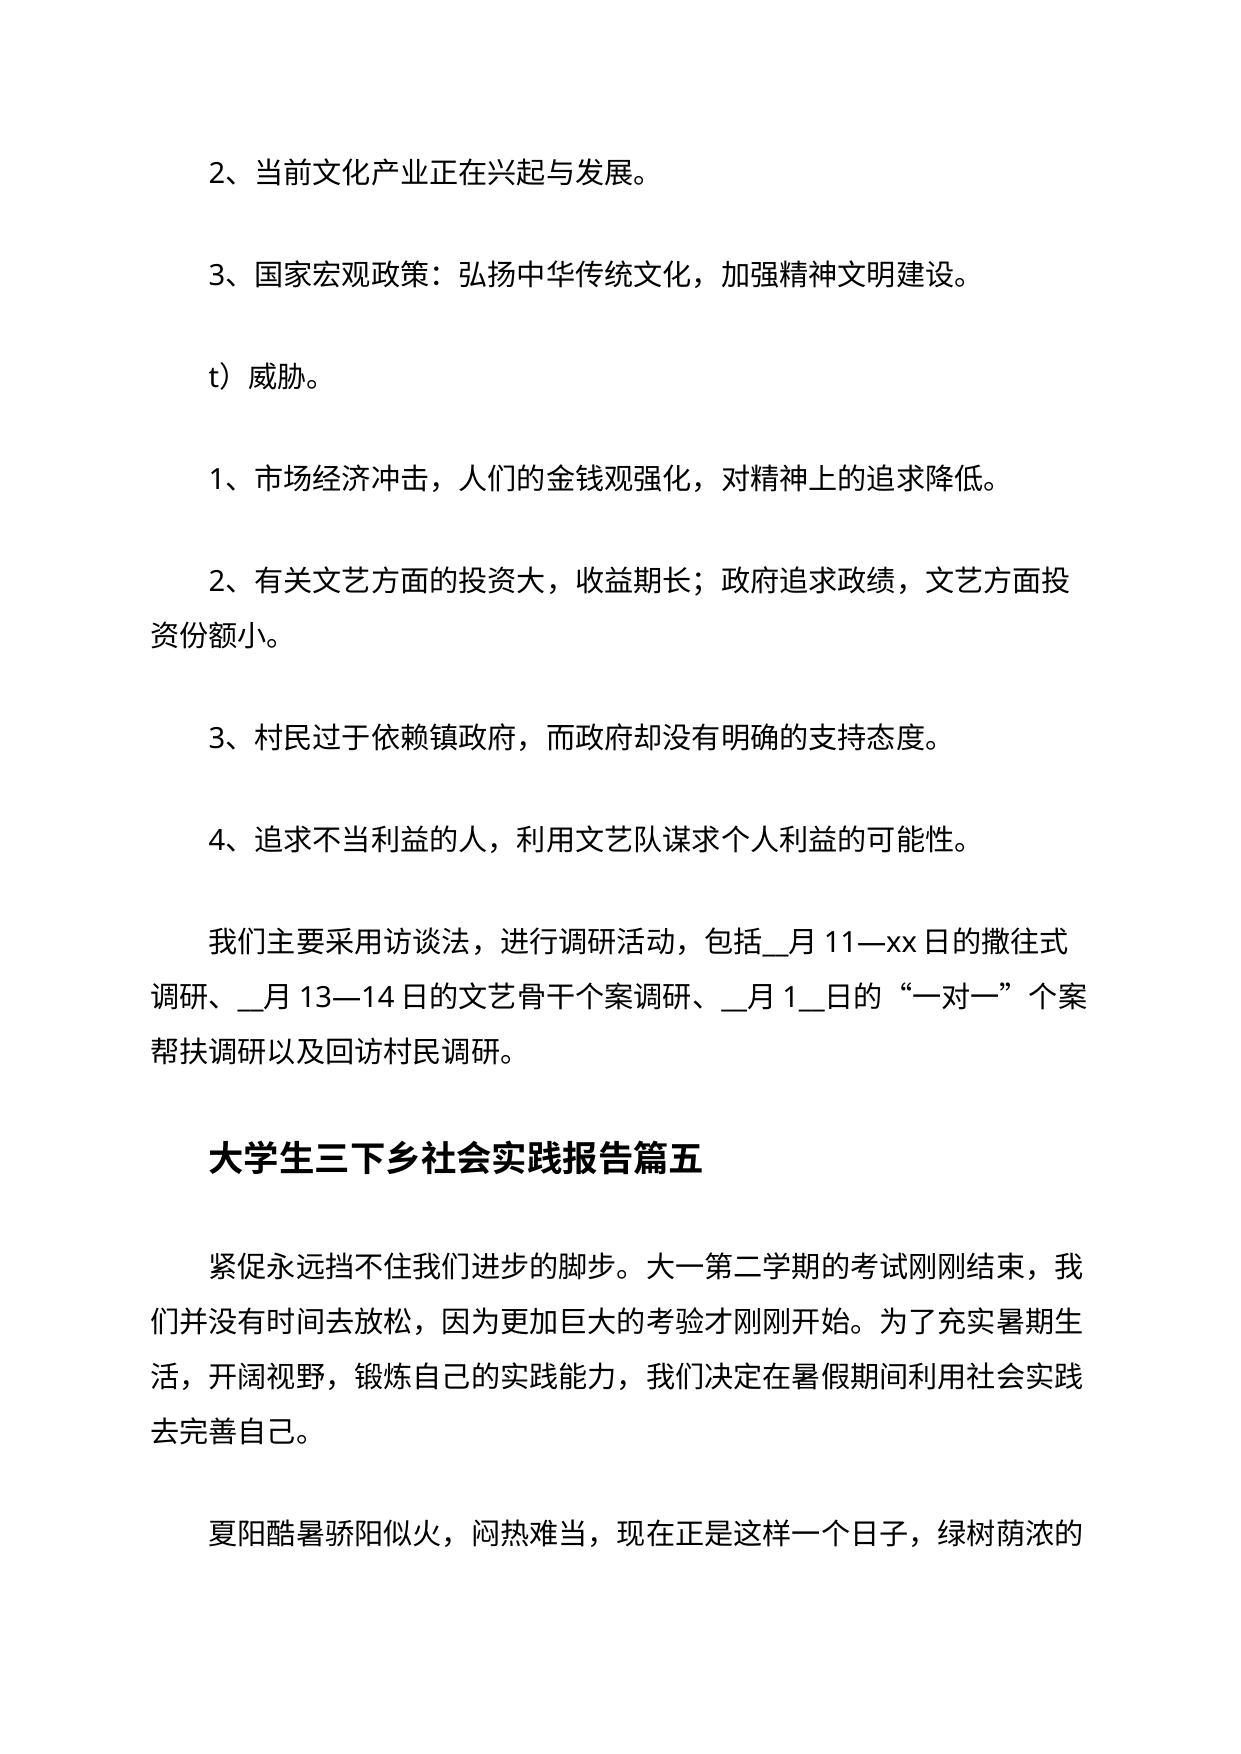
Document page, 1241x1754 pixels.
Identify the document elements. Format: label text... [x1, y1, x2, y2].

text 紧促永远挡不住我们进步的脚步。大一第二学期的考试刚刚结束，我们并没有时间去放松，因为更加巨大的考验才刚刚开始。为了充实暑期生活，开阔视野，锻炼自己的实践能力，我们决定在暑假期间利用社会实践去完善自己。 [150, 1244, 1090, 1451]
text t）威胁。 [150, 354, 1090, 396]
text 2、当前文化产业正在兴起与发展。 [150, 150, 1090, 192]
text 大学生三下乡社会实践报告篇五 [150, 1130, 1090, 1182]
text 3、村民过于依赖镇政府，而政府却没有明确的支持态度。 [150, 715, 1090, 757]
text 3、国家宏观政策：弘扬中华传统文化，加强精神文明建设。 [150, 252, 1090, 294]
text 4、追求不当利益的人，利用文艺队谋求个人利益的可能性。 [150, 817, 1090, 859]
text 2、有关文艺方面的投资大，收益期长；政府追求政绩，文艺方面投资份额小。 [150, 558, 1090, 655]
text 1、市场经济冲击，人们的金钱观强化，对精神上的追求降低。 [150, 456, 1090, 498]
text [150, 1510, 1090, 1553]
text 我们主要采用访谈法，进行调研活动，包括__月11—xx日的撒往式调研、__月13—14日的文艺骨干个案调研、__月1__日的“一对一”个案帮扶调研以及回访村民调研。 [150, 919, 1090, 1071]
